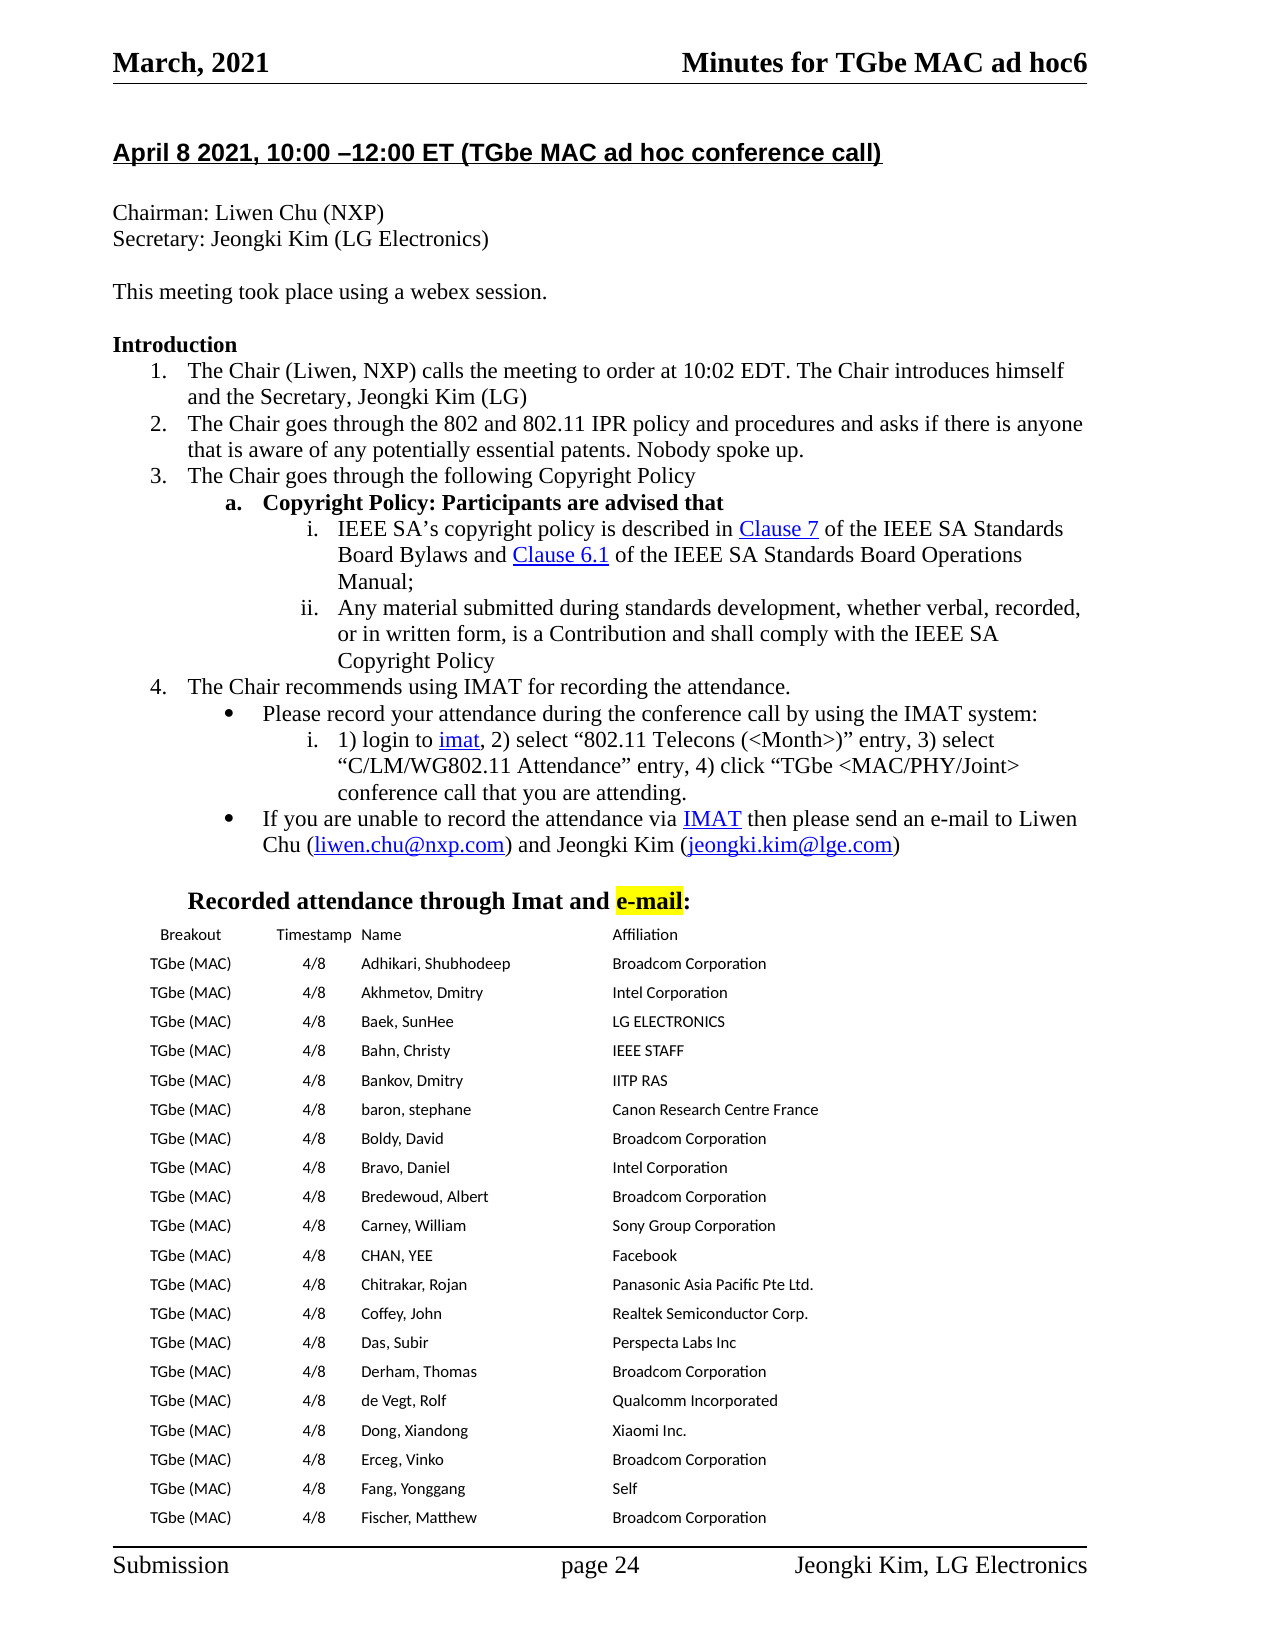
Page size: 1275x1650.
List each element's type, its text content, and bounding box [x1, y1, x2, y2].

table_header Name [359, 915, 611, 944]
list IEEE SA’s copyright policy is described in Clause 7 of the IEEE SA Standards Board Bylaws and Clause 6.1 of the IEEE SA Standards Board Operations Manual; [319, 515, 1087, 594]
table_cell Erceg, Vinko [359, 1440, 611, 1469]
table_cell Self [611, 1469, 1085, 1498]
table_cell 4/8 [269, 1353, 359, 1382]
table_cell TGbe (MAC) [113, 1265, 269, 1294]
table_cell 4/8 [269, 1119, 359, 1148]
table_cell Canon Research Centre France [611, 1090, 1085, 1119]
table_cell 4/8 [269, 944, 359, 973]
table_cell Intel Corporation [611, 974, 1085, 1003]
text Secretary: Jeongki Kim (LG Electronics) [112, 225, 1087, 252]
table_cell Broadcom Corporation [611, 944, 1085, 973]
text Introduction [112, 331, 1087, 357]
text Chairman: Liwen Chu (NXP) [112, 199, 1087, 225]
table_cell TGbe (MAC) [113, 1382, 269, 1411]
list The Chair goes through the 802 and 802.11 IPR policy and procedures and asks if there is anyone that is aware of any potentially essential patents. Nobody spoke up. [150, 410, 1087, 462]
table_cell Dong, Xiandong [359, 1411, 611, 1440]
table_cell Intel Corporation [611, 1149, 1085, 1178]
table_cell LG ELECTRONICS [611, 1003, 1085, 1032]
table_cell de Vegt, Rolf [359, 1382, 611, 1411]
table_cell 4/8 [269, 1207, 359, 1236]
table_cell Boldy, David [359, 1119, 611, 1148]
table_cell 4/8 [269, 1090, 359, 1119]
table_cell TGbe (MAC) [113, 1032, 269, 1061]
table_cell TGbe (MAC) [113, 1236, 269, 1265]
table_cell 4/8 [269, 1061, 359, 1090]
table_cell Carney, William [359, 1207, 611, 1236]
subtitle April 8 2021, 10:00 –12:00 ET (TGbe MAC ad hoc conference call) [112, 137, 1087, 166]
table_cell Realtek Semiconductor Corp. [611, 1294, 1085, 1323]
list If you are unable to record the attendance via IMAT then please send an e-mail to Liwen Chu (liwen.chu@nxp.com) and Jeongki Kim (jeongki.kim@lge.com) [225, 805, 1087, 858]
table_cell 4/8 [269, 1265, 359, 1294]
list The Chair (Liwen, NXP) calls the meeting to order at 10:02 EDT. The Chair introduces himself and the Secretary, Jeongki Kim (LG) [150, 357, 1087, 410]
table_cell Derham, Thomas [359, 1353, 611, 1382]
table_cell 4/8 [269, 1178, 359, 1207]
table_cell TGbe (MAC) [113, 974, 269, 1003]
table_cell Bankov, Dmitry [359, 1061, 611, 1090]
table_cell 4/8 [269, 1236, 359, 1265]
table_cell Adhikari, Shubhodeep [359, 944, 611, 973]
table_cell TGbe (MAC) [113, 944, 269, 973]
table_cell 4/8 [269, 1469, 359, 1498]
table_cell Das, Subir [359, 1324, 611, 1353]
table_cell Coffey, John [359, 1294, 611, 1323]
table_cell Akhmetov, Dmitry [359, 974, 611, 1003]
table_cell Broadcom Corporation [611, 1119, 1085, 1148]
table_cell Facebook [611, 1236, 1085, 1265]
table_cell Perspecta Labs Inc [611, 1324, 1085, 1353]
table_cell 4/8 [269, 1440, 359, 1469]
table_cell baron, stephane [359, 1090, 611, 1119]
table_cell Baek, SunHee [359, 1003, 611, 1032]
table_cell 4/8 [269, 1032, 359, 1061]
table_cell Chitrakar, Rojan [359, 1265, 611, 1294]
list Any material submitted during standards development, whether verbal, recorded, or in written form, is a Contribution and shall comply with the IEEE SA Copyright Policy [319, 594, 1087, 673]
table_cell TGbe (MAC) [113, 1411, 269, 1440]
table_cell TGbe (MAC) [113, 1090, 269, 1119]
text This meeting took place using a webex session. [112, 278, 1087, 304]
list The Chair recommends using IMAT for recording the attendance. [150, 673, 1087, 699]
table_cell TGbe (MAC) [113, 1207, 269, 1236]
table_cell TGbe (MAC) [113, 1119, 269, 1148]
table_cell Sony Group Corporation [611, 1207, 1085, 1236]
list Please record your attendance during the conference call by using the IMAT system: [225, 699, 1087, 726]
table_cell TGbe (MAC) [113, 1324, 269, 1353]
table_cell CHAN, YEE [359, 1236, 611, 1265]
table_cell Broadcom Corporation [611, 1353, 1085, 1382]
table_cell TGbe (MAC) [113, 1061, 269, 1090]
list Recorded attendance through Imat and e-mail: [187, 886, 616, 915]
list 1) login to imat, 2) select “802.11 Telecons (<Month>)” entry, 3) select “C/LM/WG802.11 Attendance” entry, 4) click “TGbe <MAC/PHY/Joint> conference call that you are attending. [319, 726, 1087, 805]
table_header Affiliation [611, 915, 1085, 944]
table_cell Xiaomi Inc. [611, 1411, 1085, 1440]
table_cell Qualcomm Incorporated [611, 1382, 1085, 1411]
table_cell 4/8 [269, 1499, 359, 1528]
table_cell IITP RAS [611, 1061, 1085, 1090]
table_cell 4/8 [269, 1294, 359, 1323]
table_cell Broadcom Corporation [611, 1499, 1085, 1528]
table_cell 4/8 [269, 1149, 359, 1178]
table_cell TGbe (MAC) [113, 1178, 269, 1207]
table_cell TGbe (MAC) [113, 1149, 269, 1178]
table_cell IEEE STAFF [611, 1032, 1085, 1061]
table_cell TGbe (MAC) [113, 1353, 269, 1382]
table_cell 4/8 [269, 1411, 359, 1440]
table_cell Panasonic Asia Pacific Pte Ltd. [611, 1265, 1085, 1294]
table_cell TGbe (MAC) [113, 1469, 269, 1498]
table_cell Fang, Yonggang [359, 1469, 611, 1498]
table_cell Bredewoud, Albert [359, 1178, 611, 1207]
list Recorded attendance through Imat and e-mail: [683, 886, 1087, 915]
table_cell TGbe (MAC) [113, 1499, 269, 1528]
table_cell Bravo, Daniel [359, 1149, 611, 1178]
list Copyright Policy: Participants are advised that [225, 489, 1087, 515]
table_cell 4/8 [269, 1003, 359, 1032]
table_cell Broadcom Corporation [611, 1440, 1085, 1469]
table_cell 4/8 [269, 974, 359, 1003]
table_cell 4/8 [269, 1382, 359, 1411]
table_cell TGbe (MAC) [113, 1440, 269, 1469]
table_cell TGbe (MAC) [113, 1003, 269, 1032]
list The Chair goes through the following Copyright Policy [150, 462, 1087, 489]
table_header Breakout [113, 915, 269, 944]
table_cell 4/8 [269, 1324, 359, 1353]
table_cell TGbe (MAC) [113, 1294, 269, 1323]
table_cell Bahn, Christy [359, 1032, 611, 1061]
table_header Timestamp [269, 915, 359, 944]
table_cell Fischer, Matthew [359, 1499, 611, 1528]
table_cell Broadcom Corporation [611, 1178, 1085, 1207]
